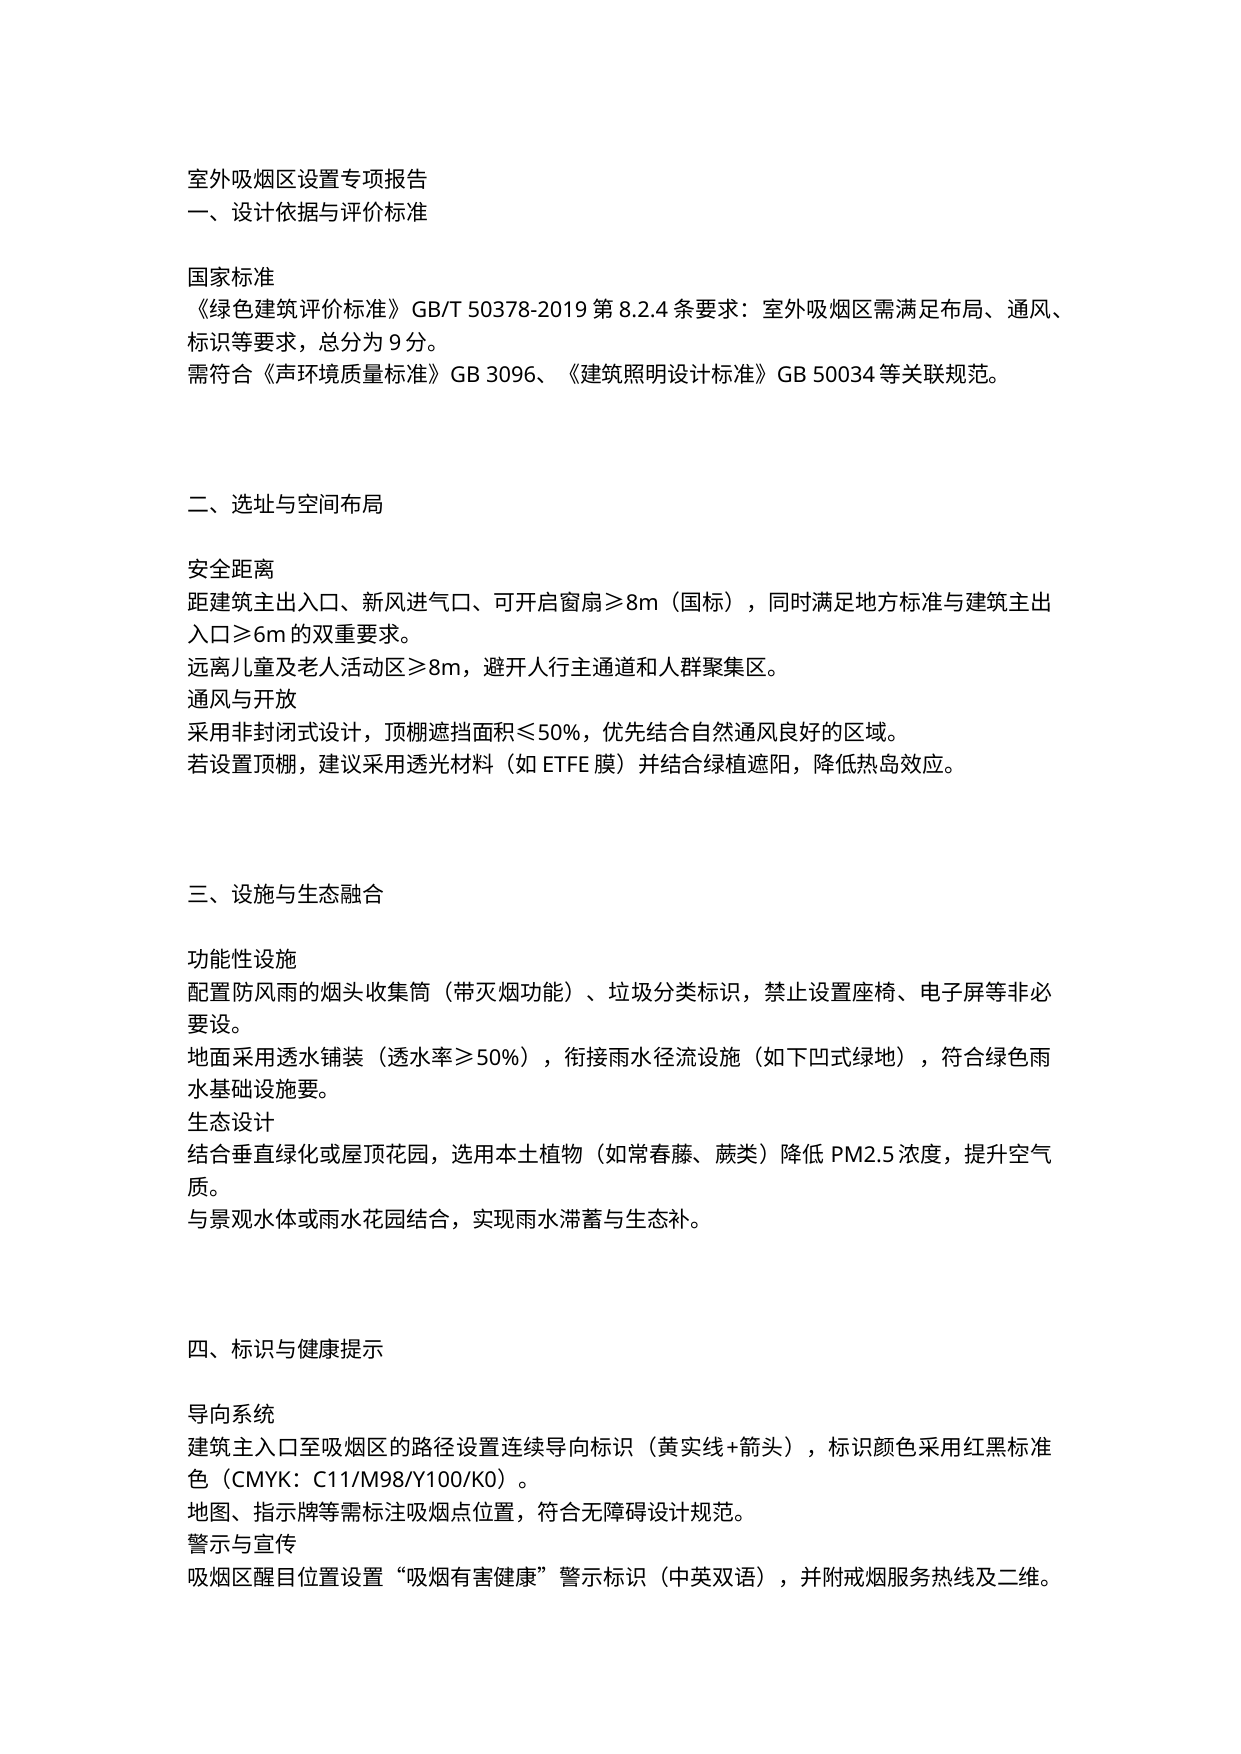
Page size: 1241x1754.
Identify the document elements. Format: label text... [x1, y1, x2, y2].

text 若设置顶棚，建议采用透光材料（如ETFE膜）并结合绿植遮阳，降低热岛效应。 [187, 747, 1053, 779]
text 与景观水体或雨水花园结合，实现雨水滞蓄与生态补。 [187, 1202, 1053, 1234]
text 吸烟区醒目位置设置“吸烟有害健康”警示标识（中英双语），并附戒烟服务热线及二维。 [187, 1559, 1053, 1592]
text 通风与开放 [187, 682, 1053, 714]
text 警示与宣传 [187, 1527, 1053, 1559]
text 国家标准 [187, 259, 1053, 292]
text 三、设施与生态融合 [187, 877, 1053, 909]
text 采用非封闭式设计，顶棚遮挡面积≤50%，优先结合自然通风良好的区域。 [187, 714, 1053, 747]
text 需符合《声环境质量标准》GB 3096、《建筑照明设计标准》GB 50034等关联规范。 [187, 357, 1053, 389]
text 室外吸烟区设置专项报告 [187, 162, 1053, 194]
text 《绿色建筑评价标准》GB/T 50378-2019第8.2.4条要求：室外吸烟区需满足布局、通风、标识等要求，总分为9分。 [187, 292, 1053, 357]
text 地面采用透水铺装（透水率≥50%），衔接雨水径流设施（如下凹式绿地），符合绿色雨水基础设施要。 [187, 1039, 1053, 1104]
text 一、设计依据与评价标准 [187, 194, 1053, 227]
text 二、选址与空间布局 [187, 487, 1053, 519]
text 功能性设施 [187, 942, 1053, 974]
text 四、标识与健康提示 [187, 1332, 1053, 1364]
text 地图、指示牌等需标注吸烟点位置，符合无障碍设计规范。 [187, 1494, 1053, 1527]
text 远离儿童及老人活动区≥8m，避开人行主通道和人群聚集区。 [187, 649, 1053, 682]
text 导向系统 [187, 1397, 1053, 1429]
text 配置防风雨的烟头收集筒（带灭烟功能）、垃圾分类标识，禁止设置座椅、电子屏等非必要设。 [187, 974, 1053, 1039]
text 生态设计 [187, 1104, 1053, 1137]
text 建筑主入口至吸烟区的路径设置连续导向标识（黄实线+箭头），标识颜色采用红黑标准色（CMYK：C11/M98/Y100/K0）。 [187, 1429, 1053, 1494]
text 结合垂直绿化或屋顶花园，选用本土植物（如常春藤、蕨类）降低PM2.5浓度，提升空气质。 [187, 1137, 1053, 1202]
text 安全距离 [187, 552, 1053, 584]
text 距建筑主出入口、新风进气口、可开启窗扇≥8m（国标），同时满足地方标准与建筑主出入口≥6m的双重要求。 [187, 584, 1053, 649]
